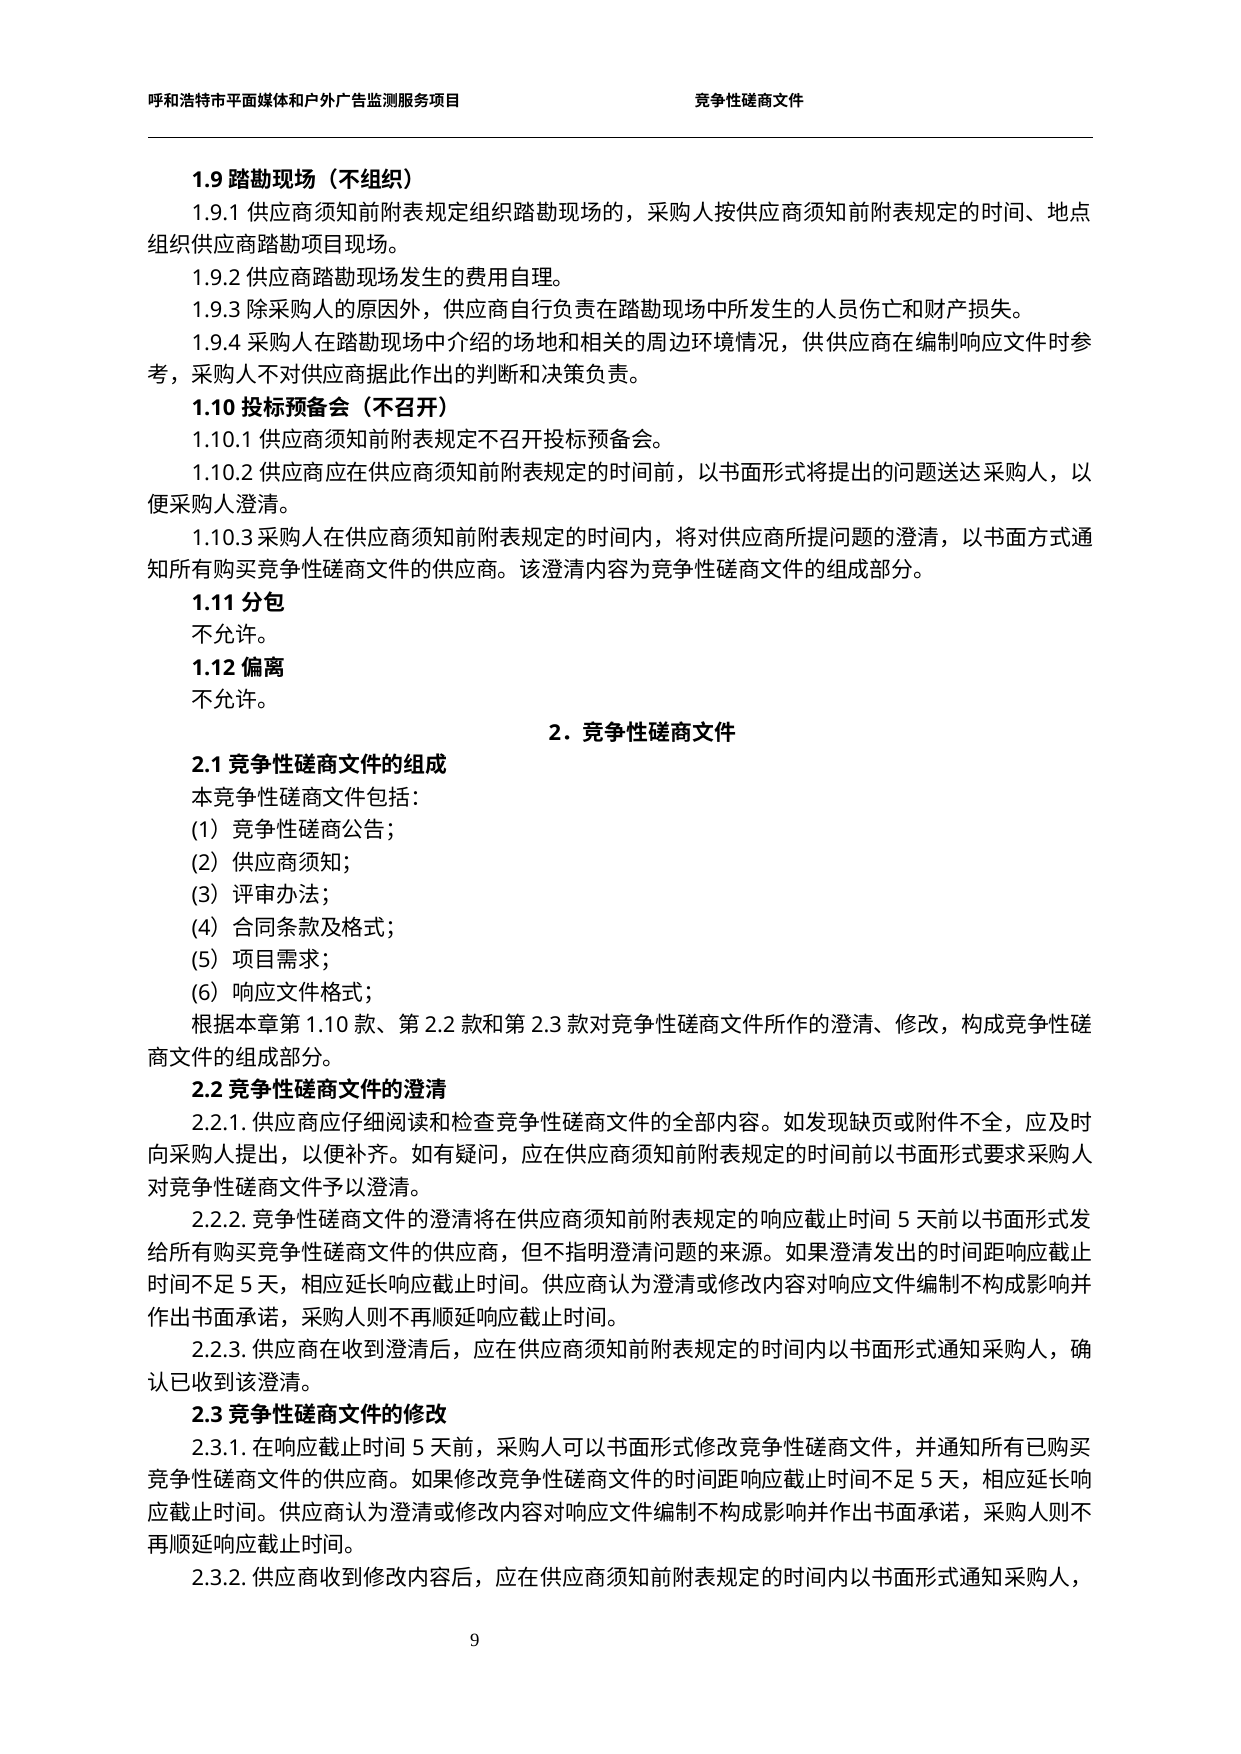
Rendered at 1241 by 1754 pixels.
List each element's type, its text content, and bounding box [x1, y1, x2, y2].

text 2.3.1. 在响应截止时间 5 天前，采购人可以书面形式修改竞争性磋商文件，并通知所有已购买竞争性磋商文件的供应商。如果修改竞争性磋商文件的时间距响应截止时间不足 5 天，相应延长响应截止时间。供应商认为澄清或修改内容对响应文件编制不构成影响并作出书面承诺，采购人则不再顺延响应截止时间。 [148, 1429, 1093, 1559]
text 2.2.1. 供应商应仔细阅读和检查竞争性磋商文件的全部内容。如发现缺页或附件不全，应及时向采购人提出，以便补齐。如有疑问，应在供应商须知前附表规定的时间前以书面形式要求采购人对竞争性磋商文件予以澄清。 [148, 1104, 1093, 1202]
text 1.9.3 除采购人的原因外，供应商自行负责在踏勘现场中所发生的人员伤亡和财产损失。 [148, 292, 1093, 324]
text 2.2.2. 竞争性磋商文件的澄清将在供应商须知前附表规定的响应截止时间 5 天前以书面形式发给所有购买竞争性磋商文件的供应商，但不指明澄清问题的来源。如果澄清发出的时间距响应截止时间不足5天，相应延长响应截止时间。供应商认为澄清或修改内容对响应文件编制不构成影响并作出书面承诺，采购人则不再顺延响应截止时间。 [148, 1202, 1093, 1332]
text 1.10.2 供应商应在供应商须知前附表规定的时间前，以书面形式将提出的问题送达采购人，以便采购人澄清。 [148, 454, 1093, 519]
text (1）竞争性磋商公告； [148, 812, 1093, 844]
subtitle 2.1 竞争性磋商文件的组成 [148, 747, 1093, 779]
subtitle 2．竞争性磋商文件 [148, 714, 1093, 747]
text 2.2.3. 供应商在收到澄清后，应在供应商须知前附表规定的时间内以书面形式通知采购人，确认已收到该澄清。 [148, 1332, 1093, 1397]
text (5）项目需求； [148, 942, 1093, 974]
text 1.10.3采购人在供应商须知前附表规定的时间内，将对供应商所提问题的澄清，以书面方式通知所有购买竞争性磋商文件的供应商。该澄清内容为竞争性磋商文件的组成部分。 [148, 519, 1093, 584]
subtitle 1.12 偏离 [148, 649, 1093, 682]
text (3）评审办法； [148, 877, 1093, 909]
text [148, 1559, 1093, 1592]
text 不允许。 [148, 617, 1093, 649]
text (4）合同条款及格式； [148, 909, 1093, 942]
subtitle 1.11 分包 [148, 584, 1093, 617]
text 1.9.4 采购人在踏勘现场中介绍的场地和相关的周边环境情况，供供应商在编制响应文件时参考，采购人不对供应商据此作出的判断和决策负责。 [148, 324, 1093, 389]
text 本竞争性磋商文件包括： [148, 779, 1093, 812]
text 1.10.1 供应商须知前附表规定不召开投标预备会。 [148, 422, 1093, 454]
text 1.9.2 供应商踏勘现场发生的费用自理。 [148, 259, 1093, 292]
subtitle 2.3 竞争性磋商文件的修改 [148, 1397, 1093, 1429]
text 不允许。 [148, 682, 1093, 714]
subtitle 1.9 踏勘现场（不组织） [148, 162, 1093, 194]
text 根据本章第1.10 款、第2.2 款和第2.3 款对竞争性磋商文件所作的澄清、修改，构成竞争性磋商文件的组成部分。 [148, 1007, 1093, 1072]
text (2）供应商须知； [148, 844, 1093, 877]
subtitle 2.2 竞争性磋商文件的澄清 [148, 1072, 1093, 1104]
text (6）响应文件格式； [148, 974, 1093, 1007]
subtitle 1.10 投标预备会（不召开） [148, 389, 1093, 422]
text 1.9.1 供应商须知前附表规定组织踏勘现场的，采购人按供应商须知前附表规定的时间、地点组织供应商踏勘项目现场。 [148, 194, 1093, 259]
